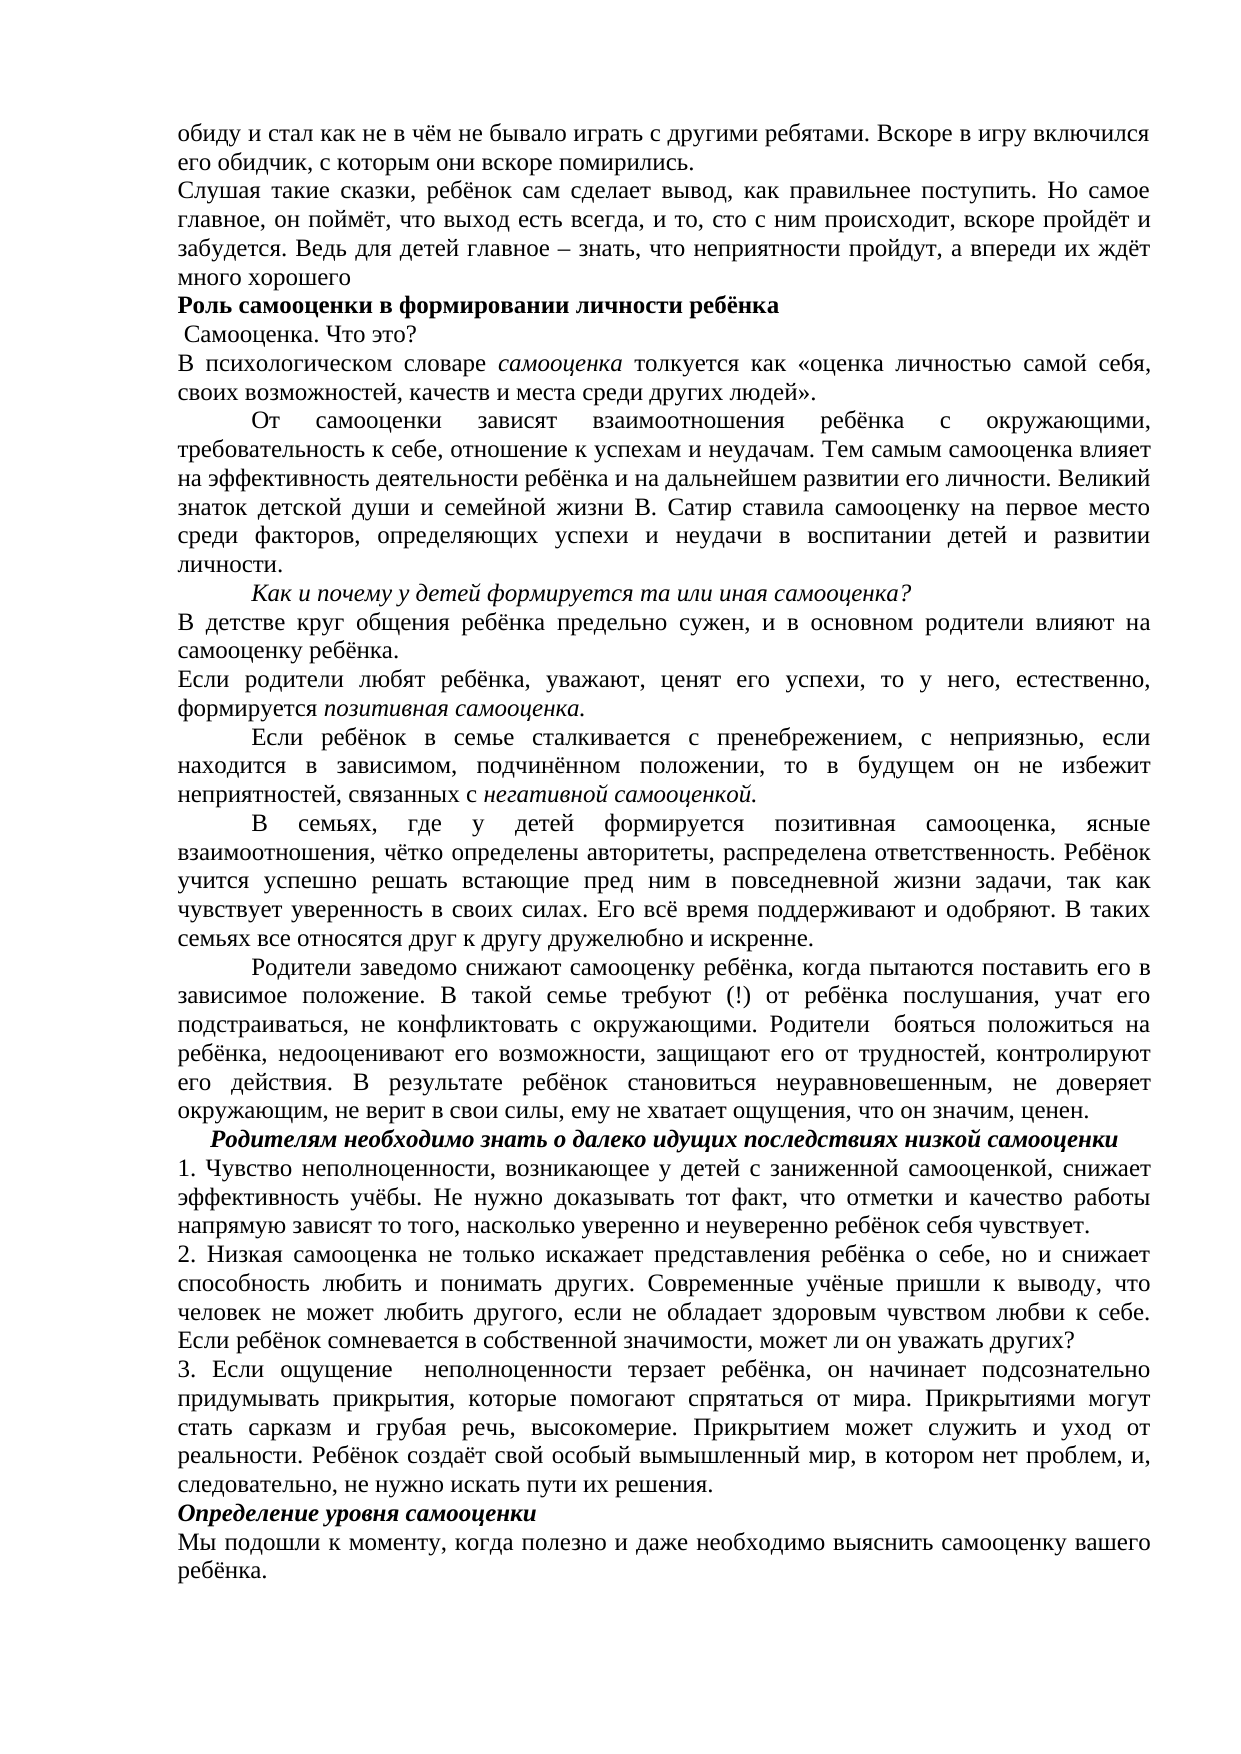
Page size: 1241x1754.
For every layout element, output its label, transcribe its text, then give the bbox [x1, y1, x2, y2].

text В детстве круг общения ребёнка предельно сужен, и в основном родители влияют на самооценку ребёнка. [177, 607, 1152, 664]
text От самооценки зависят взаимоотношения ребёнка с окружающими, требовательность к себе, отношение к успехам и неудачам. Тем самым самооценка влияет на эффективность деятельности ребёнка и на дальнейшем развитии его личности. Великий знаток детской души и семейной жизни В. Сатир ставила самооценку на первое место среди факторов, определяющих успехи и неудачи в воспитании детей и развитии личности. [177, 406, 1152, 578]
text 2. Низкая самооценка не только искажает представления ребёнка о себе, но и снижает способность любить и понимать других. Современные учёные пришли к выводу, что человек не может любить другого, если не обладает здоровым чувством любви к себе. Если ребёнок сомневается в собственной значимости, может ли он уважать других? [177, 1239, 1152, 1354]
text Определение уровня самооценки [177, 1498, 1152, 1527]
text Как и почему у детей формируется та или иная самооценка? [177, 578, 1152, 607]
text В психологическом словаре самооценка толкуется как «оценка личностью самой себя, своих возможностей, качеств и места среди других людей». [177, 348, 1152, 406]
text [177, 118, 1152, 176]
text Родителям необходимо знать о далеко идущих последствиях низкой самооценки [177, 1124, 1152, 1153]
text В семьях, где у детей формируется позитивная самооценка, ясные взаимоотношения, чётко определены авторитеты, распределена ответственность. Ребёнок учится успешно решать встающие пред ним в повседневной жизни задачи, так как чувствует уверенность в своих силах. Его всё время поддерживают и одобряют. В таких семьях все относятся друг к другу дружелюбно и искренне. [177, 808, 1152, 952]
text Мы подошли к моменту, когда полезно и даже необходимо выяснить самооценку вашего ребёнка. [177, 1527, 1152, 1584]
text Если ребёнок в семье сталкивается с пренебрежением, с неприязнью, если находится в зависимом, подчинённом положении, то в будущем он не избежит неприятностей, связанных с негативной самооценкой. [177, 722, 1152, 808]
text 1. Чувство неполноценности, возникающее у детей с заниженной самооценкой, снижает эффективность учёбы. Не нужно доказывать тот факт, что отметки и качество работы напрямую зависят то того, насколько уверенно и неуверенно ребёнок себя чувствует. [177, 1153, 1152, 1239]
text Родители заведомо снижают самооценку ребёнка, когда пытаются поставить его в зависимое положение. В такой семье требуют (!) от ребёнка послушания, учат его подстраиваться, не конфликтовать с окружающими. Родители бояться положиться на ребёнка, недооценивают его возможности, защищают его от трудностей, контролируют его действия. В результате ребёнок становиться неуравновешенным, не доверяет окружающим, не верит в свои силы, ему не хватает ощущения, что он значим, ценен. [177, 952, 1152, 1124]
text Самооценка. Что это? [177, 319, 1152, 348]
text Слушая такие сказки, ребёнок сам сделает вывод, как правильнее поступить. Но самое главное, он поймёт, что выход есть всегда, и то, сто с ним происходит, вскоре пройдёт и забудется. Ведь для детей главное – знать, что неприятности пройдут, а впереди их ждёт много хорошего [177, 176, 1152, 291]
text Роль самооценки в формировании личности ребёнка [177, 291, 1152, 319]
text Если родители любят ребёнка, уважают, ценят его успехи, то у него, естественно, формируется позитивная самооценка. [177, 664, 1152, 722]
text 3. Если ощущение неполноценности терзает ребёнка, он начинает подсознательно придумывать прикрытия, которые помогают спрятаться от мира. Прикрытиями могут стать сарказм и грубая речь, высокомерие. Прикрытием может служить и уход от реальности. Ребёнок создаёт свой особый вымышленный мир, в котором нет проблем, и, следовательно, не нужно искать пути их решения. [177, 1354, 1152, 1498]
